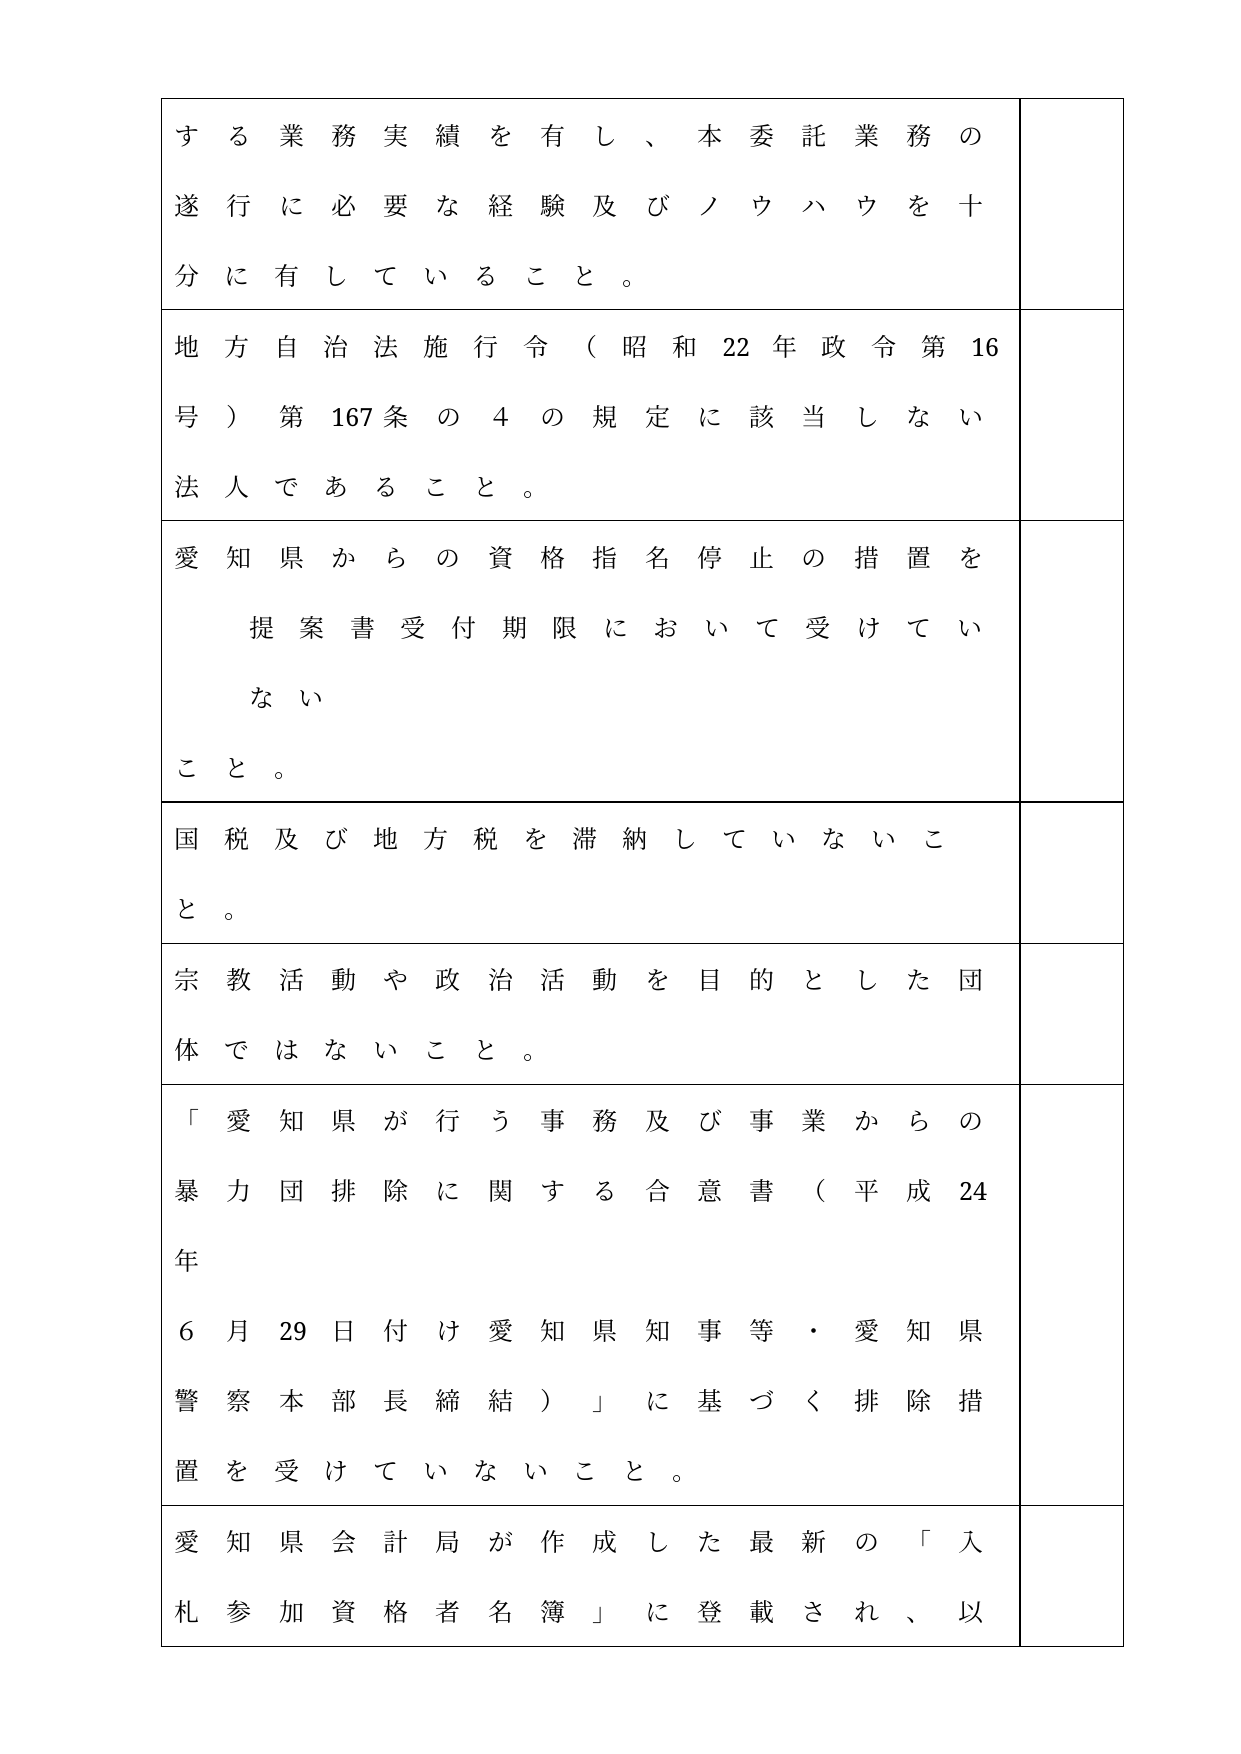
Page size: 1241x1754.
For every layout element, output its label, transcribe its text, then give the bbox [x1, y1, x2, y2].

table_cell 国税及び地方税を滞納していないこと。 [162, 803, 1019, 942]
table_cell [1021, 99, 1123, 309]
table_cell 「愛知県が行う事務及び事業からの暴力団排除に関する合意書（平成24年 ６月29日付け愛知県知事等・愛知県警察本部長締結）」に基づく排除措置を受けていないこと。 [162, 1085, 1019, 1504]
table_cell [1021, 1085, 1123, 1504]
table_cell [1021, 1506, 1123, 1646]
table_cell [1021, 944, 1123, 1083]
table_cell 宗教活動や政治活動を目的とした団体ではないこと。 [162, 944, 1019, 1083]
table_cell 地方自治法施行令（昭和22年政令第16号）第167条の４の規定に該当しない法人であること。 [162, 310, 1019, 520]
table_cell [1021, 521, 1123, 801]
table_cell [1021, 803, 1123, 942]
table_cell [162, 1506, 1019, 1646]
table_cell [1021, 310, 1123, 520]
table_cell 愛知県からの資格指名停止の措置を提案書受付期限において受けていない こと。 [162, 521, 1019, 801]
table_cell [162, 99, 1019, 309]
